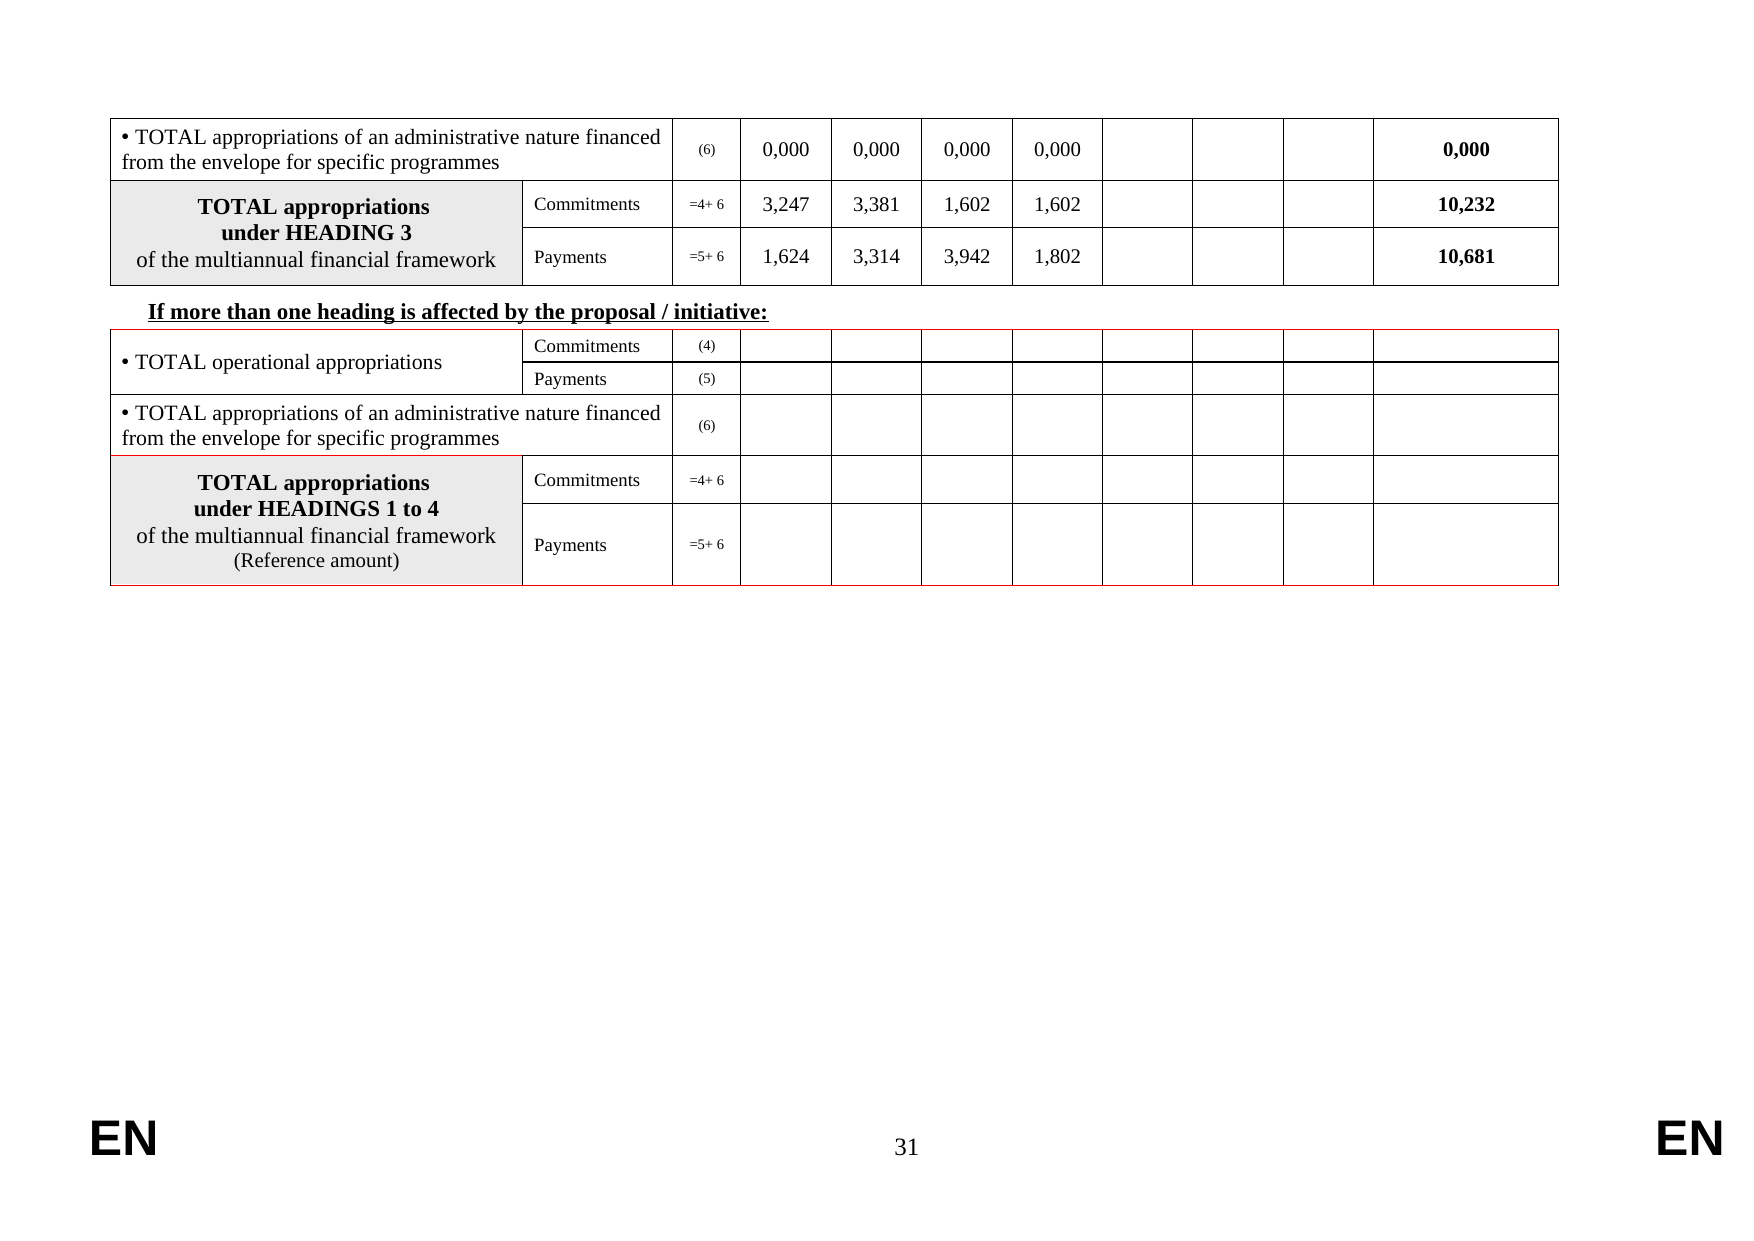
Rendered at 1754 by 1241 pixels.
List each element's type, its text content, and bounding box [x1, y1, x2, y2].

table_cell =5+ 6 [673, 504, 740, 584]
table_cell 0,000 [832, 119, 921, 179]
table_cell 1,624 [741, 228, 831, 285]
table_cell 3,381 [832, 181, 921, 227]
table_cell [1284, 119, 1373, 179]
table_cell [832, 395, 921, 455]
table_header [832, 330, 921, 361]
table_cell Payments [523, 504, 672, 584]
table_cell [1284, 228, 1373, 285]
table_cell TOTAL appropriations of an administrative nature financed from the envelope for specific programmes [111, 119, 672, 179]
table_cell =5+ 6 [673, 228, 740, 285]
table_cell 1,602 [922, 181, 1012, 227]
table_cell [1103, 363, 1192, 394]
table_header [741, 330, 831, 361]
table_header [922, 330, 1012, 361]
table_cell [1103, 228, 1192, 285]
table_cell [832, 504, 921, 584]
table_cell [922, 395, 1012, 455]
table_cell [741, 395, 831, 455]
table_cell [1193, 456, 1283, 503]
table_cell [741, 504, 831, 584]
table_cell [832, 456, 921, 503]
table_cell 0,000 [922, 119, 1012, 179]
table_cell [1103, 181, 1192, 227]
table_cell [1103, 504, 1192, 584]
table_cell (6) [673, 395, 740, 455]
table_cell [1103, 456, 1192, 503]
table_cell [1013, 456, 1102, 503]
table_cell 3,942 [922, 228, 1012, 285]
table_cell TOTAL appropriations under HEADING 3 of the multiannual financial framework [111, 181, 522, 285]
table_header [1103, 330, 1192, 361]
table_cell [1284, 456, 1373, 503]
table_cell =4+ 6 [673, 456, 740, 503]
table_cell [1374, 504, 1558, 584]
table_cell [1013, 504, 1102, 584]
table_cell 1,802 [1013, 228, 1102, 285]
table_cell 0,000 [1013, 119, 1102, 179]
table_cell [1374, 395, 1558, 455]
table_cell Payments [523, 363, 672, 394]
table_header TOTAL operational appropriations [111, 330, 522, 394]
table_cell [1193, 181, 1283, 227]
table_cell 0,000 [1374, 119, 1558, 179]
table_cell [1193, 228, 1283, 285]
table_cell [741, 363, 831, 394]
table_cell =4+ 6 [673, 181, 740, 227]
table_cell [1193, 504, 1283, 584]
table_cell [1284, 363, 1373, 394]
table_cell 0,000 [741, 119, 831, 179]
table_header [1374, 330, 1558, 361]
table_cell [1374, 456, 1558, 503]
table_cell 3,314 [832, 228, 921, 285]
table_cell Commitments [523, 456, 672, 503]
table_cell 3,247 [741, 181, 831, 227]
table_cell [922, 456, 1012, 503]
table_header [1193, 330, 1283, 361]
table_header [1013, 330, 1102, 361]
table_cell 10,681 [1374, 228, 1558, 285]
text If more than one heading is affected by the proposal / initiative: [148, 298, 1606, 324]
table_cell (6) [673, 119, 740, 179]
table_cell 1,602 [1013, 181, 1102, 227]
table_cell [1193, 119, 1283, 179]
table_cell [1193, 363, 1283, 394]
table_header Commitments [523, 330, 672, 361]
table_cell [1193, 395, 1283, 455]
table_cell TOTAL appropriations of an administrative nature financed from the envelope for specific programmes [111, 395, 672, 455]
table_cell [922, 504, 1012, 584]
table_cell [741, 456, 831, 503]
table_cell [1284, 181, 1373, 227]
table_cell [832, 363, 921, 394]
table_cell [922, 363, 1012, 394]
table_cell [1103, 119, 1192, 179]
table_cell [1374, 363, 1558, 394]
table_cell [1013, 363, 1102, 394]
table_header (4) [673, 330, 740, 361]
table_cell TOTAL appropriations under HEADINGS 1 to 4 of the multiannual financial framework (Reference amount) [111, 456, 522, 584]
table_header [1284, 330, 1373, 361]
table_cell 10,232 [1374, 181, 1558, 227]
table_cell [1284, 395, 1373, 455]
table_cell Commitments [523, 181, 672, 227]
table_cell [1284, 504, 1373, 584]
table_cell [1013, 395, 1102, 455]
table_cell [1103, 395, 1192, 455]
table_cell Payments [523, 228, 672, 285]
table_cell (5) [673, 363, 740, 394]
